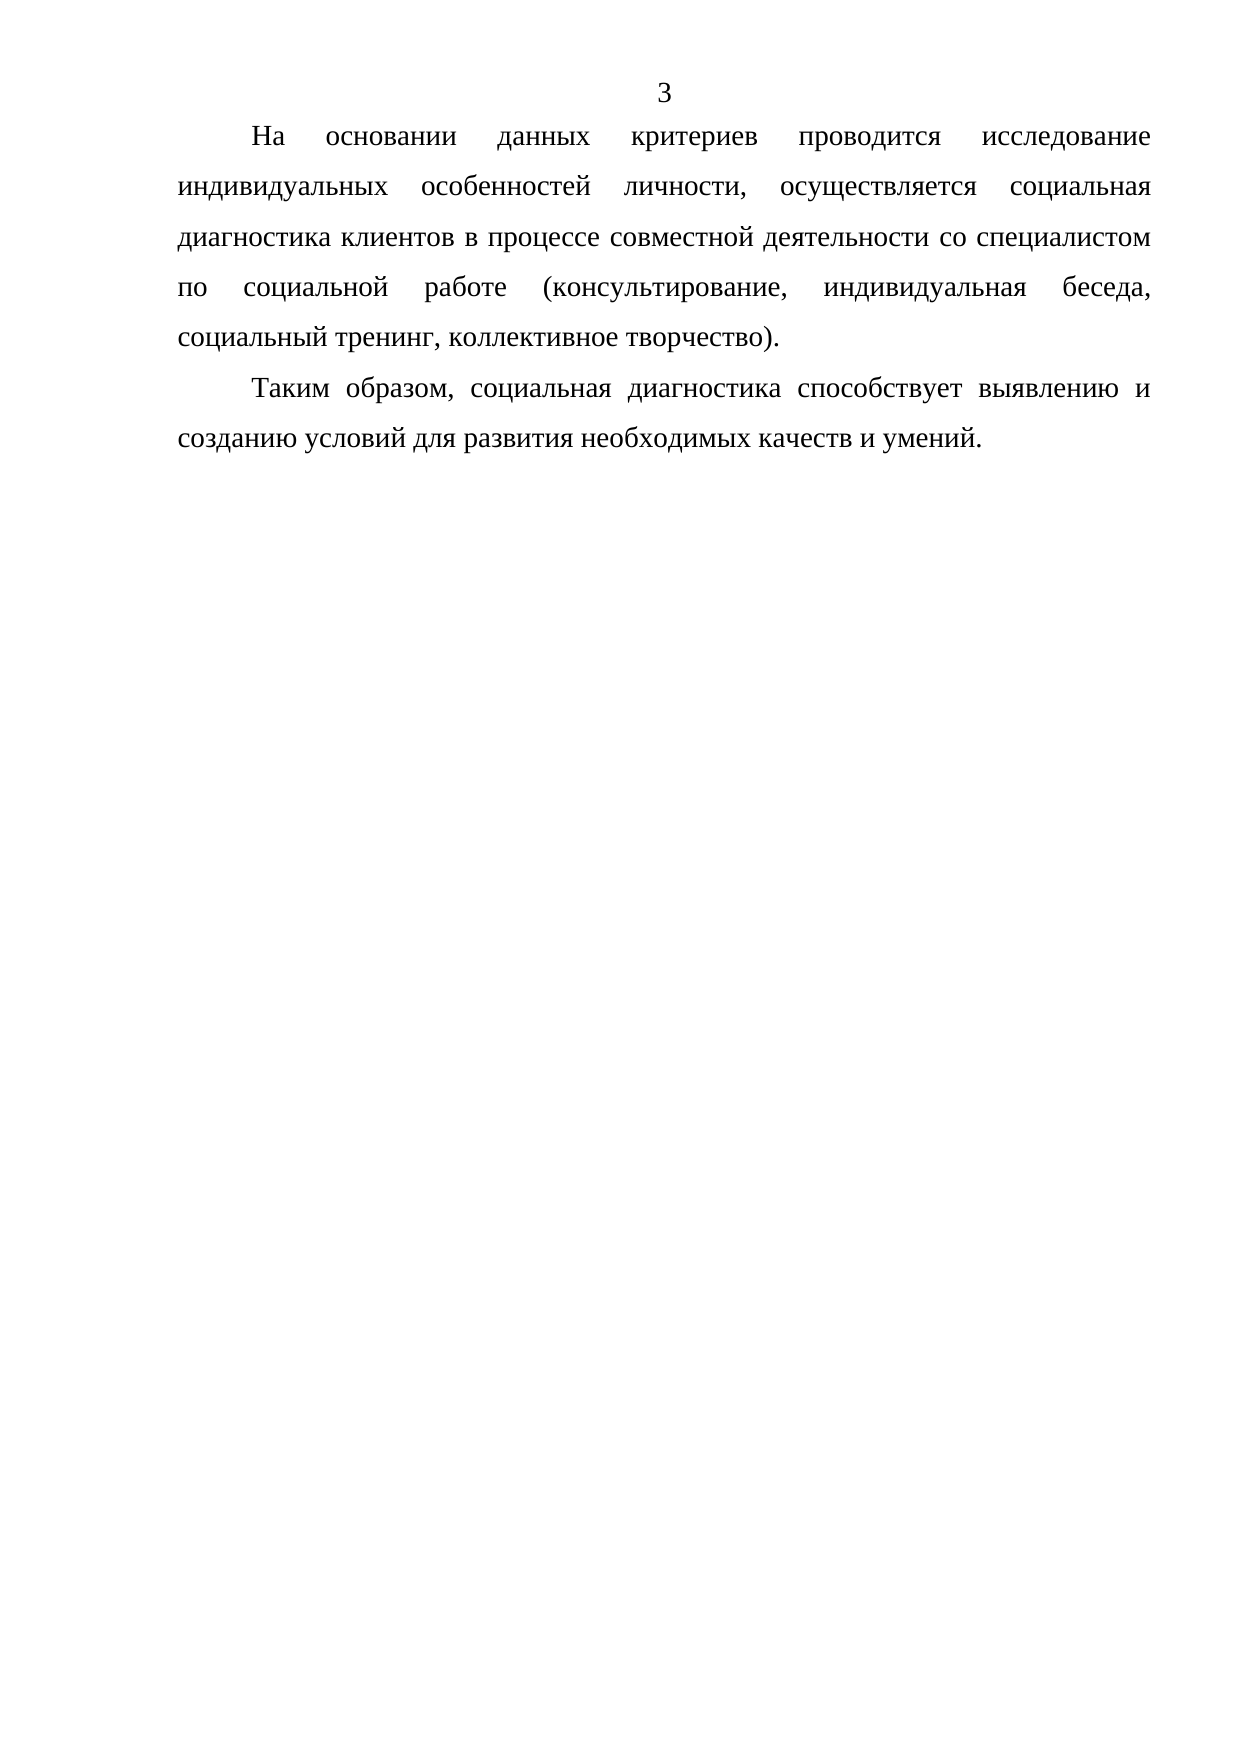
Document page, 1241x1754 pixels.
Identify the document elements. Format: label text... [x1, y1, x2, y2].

text На основании данных критериев проводится исследование индивидуальных особенностей личности, осуществляется социальная диагностика клиентов в процессе совместной деятельности со специалистом по социальной работе (консультирование, индивидуальная беседа, социальный тренинг, коллективное творчество). [177, 118, 1152, 353]
text Таким образом, социальная диагностика способствует выявлению и созданию условий для развития необходимых качеств и умений. [177, 370, 1152, 453]
